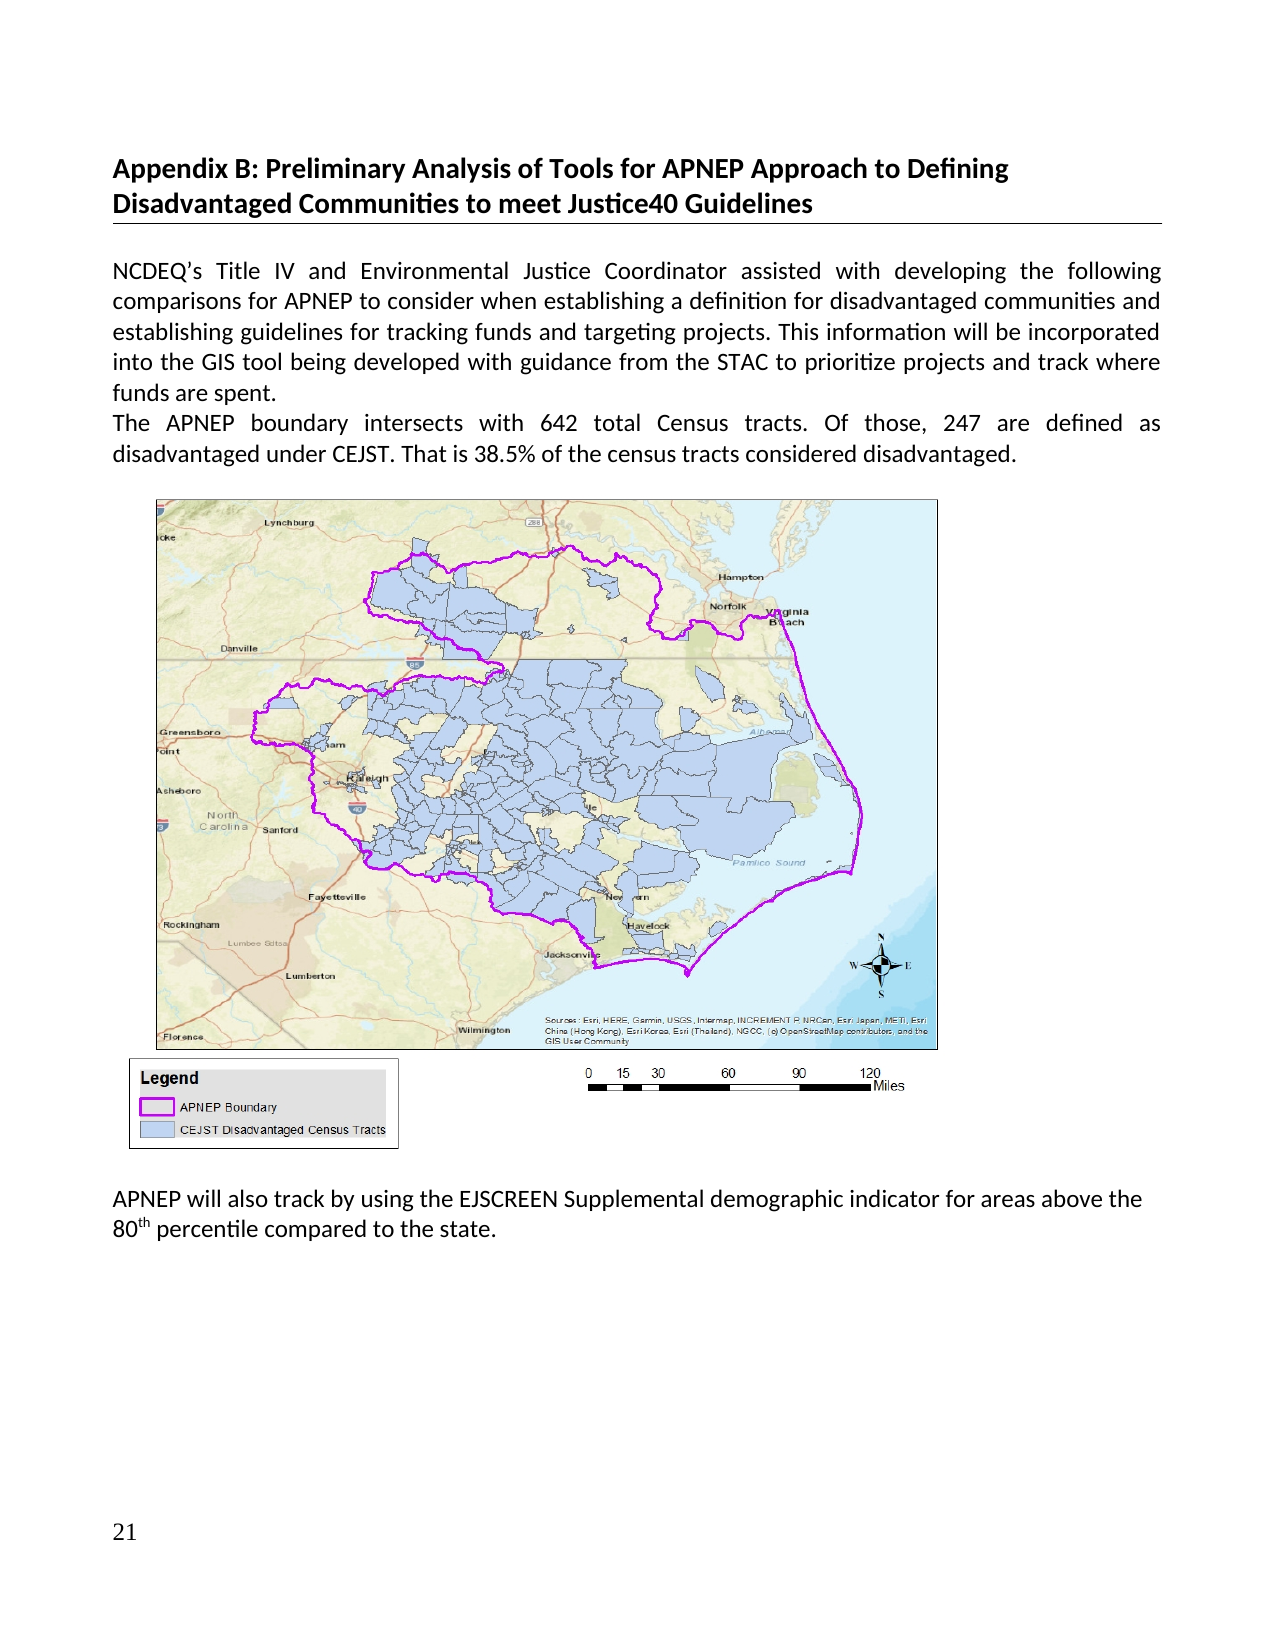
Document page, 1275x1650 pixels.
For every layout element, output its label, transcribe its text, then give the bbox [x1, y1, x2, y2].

text APNEP will also track by using the EJSCREEN Supplemental demographic indicator for areas above the 80th percentile compared to the state. [112, 1183, 1162, 1244]
subtitle Appendix B: Preliminary Analysis of Tools for APNEP Approach to Defining Disadvantaged Communities to meet Justice40 Guidelines [112, 150, 1162, 224]
text NCDEQ’s Title IV and Environmental Justice Coordinator assisted with developing the following comparisons for APNEP to consider when establishing a definition for disadvantaged communities and establishing guidelines for tracking funds and targeting projects. This information will be incorporated into the GIS tool being developed with guidance from the STAC to prioritize projects and track where funds are spent. [112, 255, 1162, 407]
text The APNEP boundary intersects with 642 total Census tracts. Of those, 247 are defined as disadvantaged under CEJST. That is 38.5% of the census tracts considered disadvantaged. [112, 407, 1162, 468]
picture [112, 468, 998, 1153]
